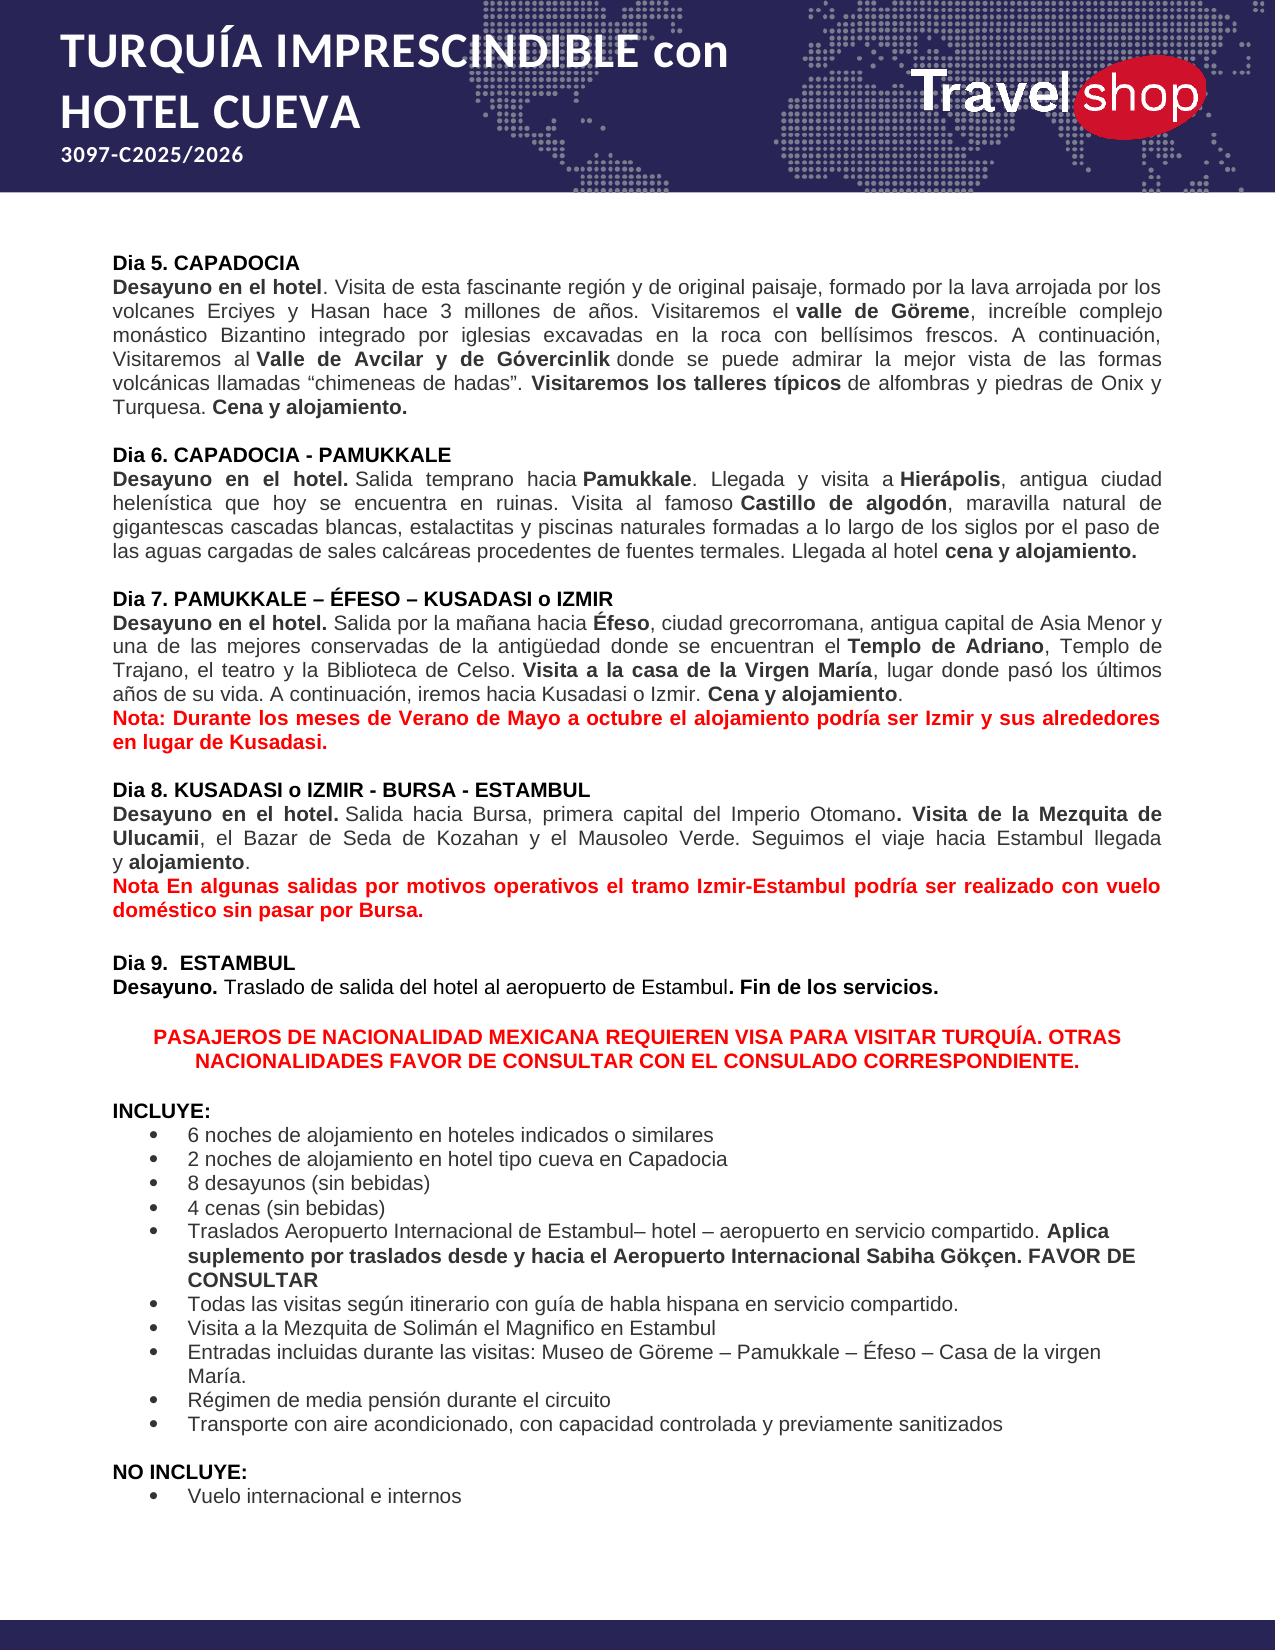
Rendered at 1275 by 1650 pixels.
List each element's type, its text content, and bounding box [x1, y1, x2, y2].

text Dia 7. PAMUKKALE – ÉFESO – KUSADASI o IZMIR [112, 586, 1162, 610]
list Traslados Aeropuerto Internacional de Estambul– hotel – aeropuerto en servicio compartido. Aplica suplemento por traslados desde y hacia el Aeropuerto Internacional Sabiha Gökçen. FAVOR DE CONSULTAR [150, 1219, 1162, 1291]
text Desayuno en el hotel. Salida temprano hacia Pamukkale. Llegada y visita a Hierápolis, antigua ciudad helenística que hoy se encuentra en ruinas. Visita al famoso Castillo de algodón, maravilla natural de gigantescas cascadas blancas, estalactitas y piscinas naturales formadas a lo largo de los siglos por el paso de las aguas cargadas de sales calcáreas procedentes de fuentes termales. Llegada al hotel cena y alojamiento. [112, 467, 1162, 562]
text Desayuno. Traslado de salida del hotel al aeropuerto de Estambul. Fin de los servicios. [112, 974, 1162, 998]
list Todas las visitas según itinerario con guía de habla hispana en servicio compartido. [150, 1291, 1162, 1315]
list 8 desayunos (sin bebidas) [150, 1171, 1162, 1195]
text Dia 5. CAPADOCIA [112, 251, 1162, 275]
list 2 noches de alojamiento en hotel tipo cueva en Capadocia [150, 1147, 1162, 1171]
text INCLUYE: [112, 1099, 1162, 1123]
picture [911, 55, 1207, 140]
list 4 cenas (sin bebidas) [150, 1195, 1162, 1219]
text Nota: Durante los meses de Verano de Mayo a octubre el alojamiento podría ser Izmir y sus alrededores en lugar de Kusadasi. [112, 706, 1162, 754]
text Dia 8. KUSADASI o IZMIR - BURSA - ESTAMBUL [112, 778, 1162, 802]
list 6 noches de alojamiento en hoteles indicados o similares [150, 1123, 1162, 1147]
text Dia 9. ESTAMBUL [112, 951, 1162, 974]
text PASAJEROS DE NACIONALIDAD MEXICANA REQUIEREN VISA PARA VISITAR TURQUÍA. OTRAS NACIONALIDADES FAVOR DE CONSULTAR CON EL CONSULADO CORRESPONDIENTE. [112, 1025, 1162, 1073]
text Nota En algunas salidas por motivos operativos el tramo Izmir-Estambul podría ser realizado con vuelo doméstico sin pasar por Bursa. [112, 874, 1162, 922]
text NO INCLUYE: [112, 1459, 1162, 1483]
list Visita a la Mezquita de Solimán el Magnifico en Estambul [150, 1315, 1162, 1339]
text Desayuno en el hotel. Salida hacia Bursa, primera capital del Imperio Otomano. Visita de la Mezquita de Ulucamii, el Bazar de Seda de Kozahan y el Mausoleo Verde. Seguimos el viaje hacia Estambul llegada y alojamiento. [112, 802, 1162, 874]
list Transporte con aire acondicionado, con capacidad controlada y previamente sanitizados [150, 1412, 1162, 1436]
text Desayuno en el hotel. Salida por la mañana hacia Éfeso, ciudad grecorromana, antigua capital de Asia Menor y una de las mejores conservadas de la antigüedad donde se encuentran el Templo de Adriano, Templo de Trajano, el teatro y la Biblioteca de Celso. Visita a la casa de la Virgen María, lugar donde pasó los últimos años de su vida. A continuación, iremos hacia Kusadasi o Izmir. Cena y alojamiento. [112, 610, 1162, 706]
list Régimen de media pensión durante el circuito [150, 1387, 1162, 1412]
text Dia 6. CAPADOCIA - PAMUKKALE [112, 443, 1162, 467]
list Vuelo internacional e internos [150, 1483, 1162, 1508]
text Desayuno en el hotel. Visita de esta fascinante región y de original paisaje, formado por la lava arrojada por los volcanes Erciyes y Hasan hace 3 millones de años. Visitaremos el valle de Göreme, increíble complejo monástico Bizantino integrado por iglesias excavadas en la roca con bellísimos frescos. A continuación, Visitaremos al Valle de Avcilar y de Gόvercinlik donde se puede admirar la mejor vista de las formas volcánicas llamadas “chimeneas de hadas”. Visitaremos los talleres típicos de alfombras y piedras de Onix y Turquesa. Cena y alojamiento. [408, 371, 1162, 419]
list Entradas incluidas durante las visitas: Museo de Göreme – Pamukkale – Éfeso – Casa de la virgen María. [150, 1339, 1162, 1387]
